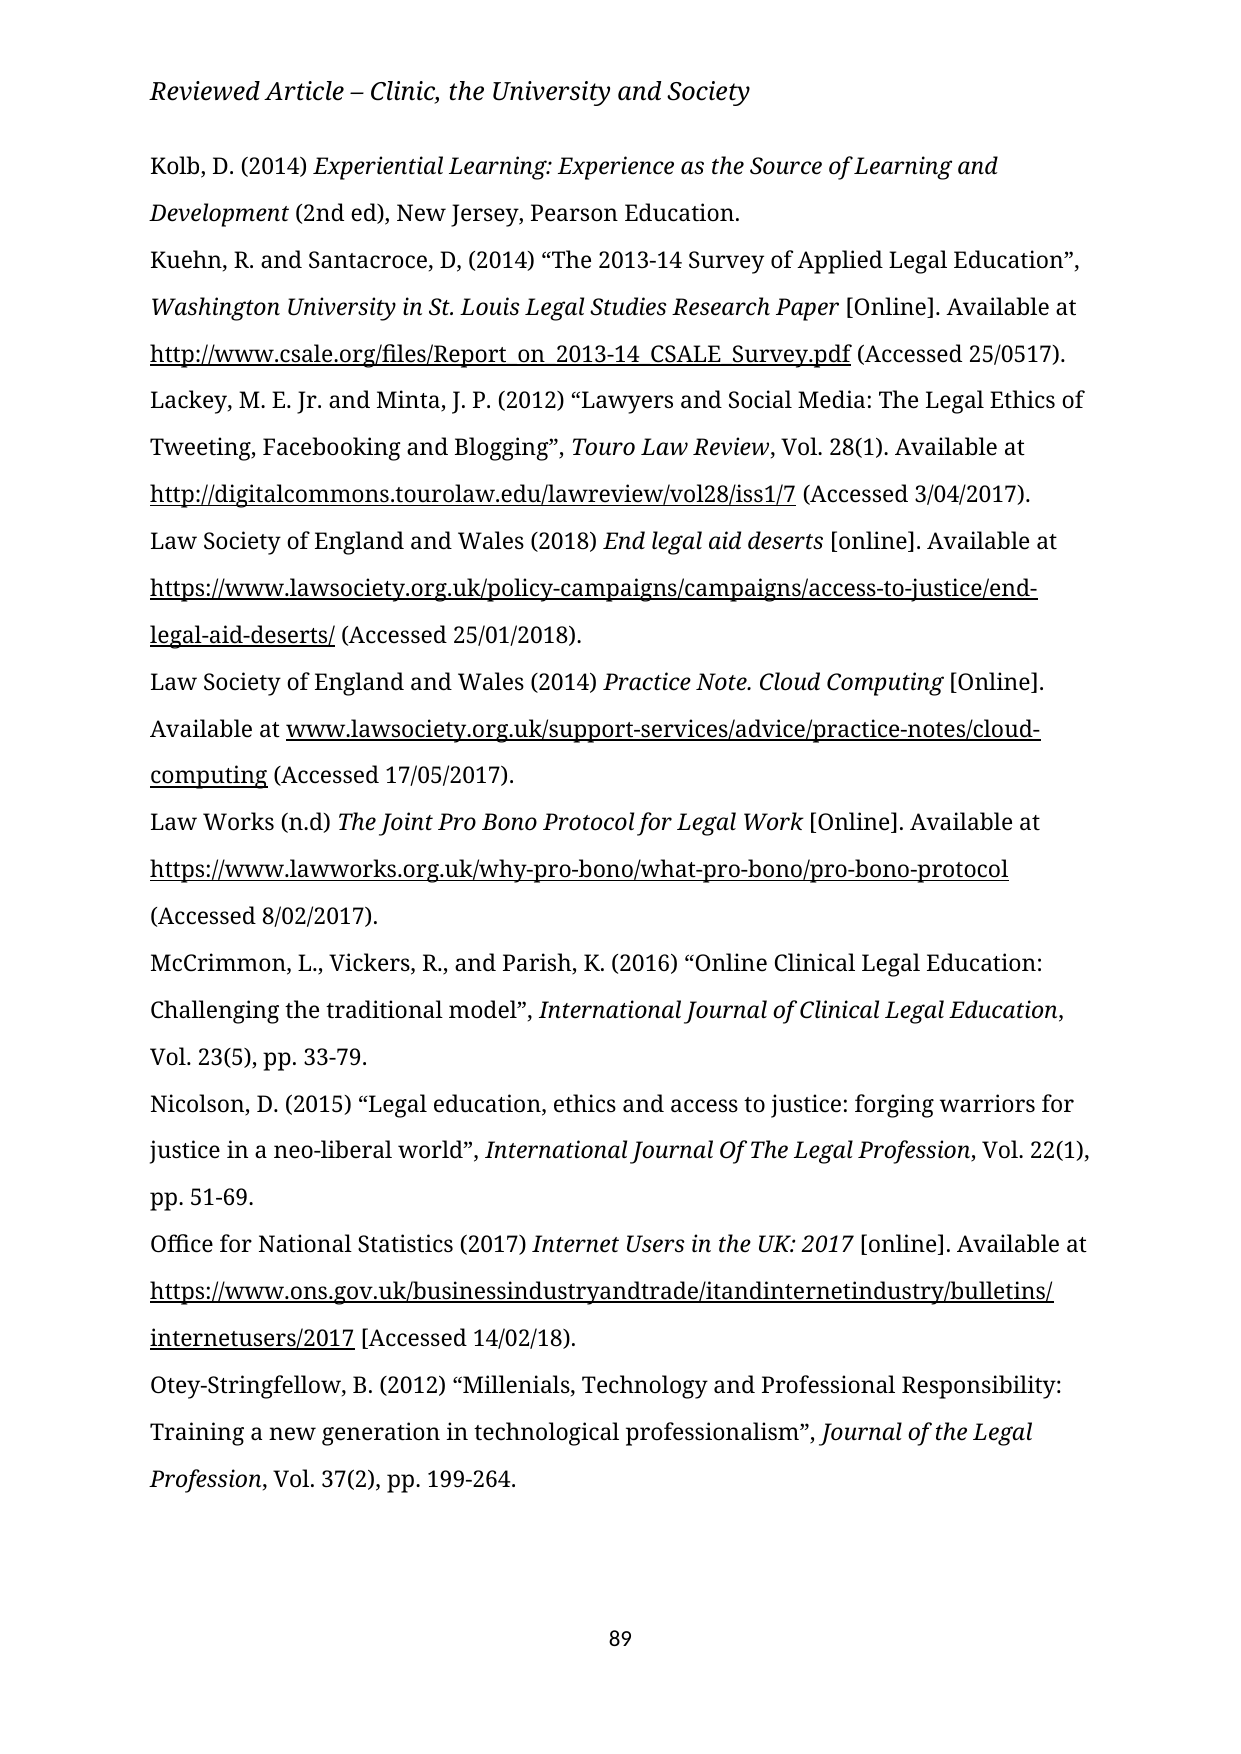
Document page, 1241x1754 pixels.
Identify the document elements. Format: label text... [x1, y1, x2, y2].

text Law Society of England and Wales (2014) Practice Note. Cloud Computing [Online]. Available at www.lawsociety.org.uk/support-services/advice/practice-notes/cloud-computing (Accessed 17/05/2017). [150, 666, 1090, 791]
text Otey-Stringfellow, B. (2012) “Millenials, Technology and Professional Responsibility: Training a new generation in technological professionalism”, Journal of the Legal Profession, Vol. 37(2), pp. 199-264. [150, 1369, 1090, 1494]
text Kuehn, R. and Santacroce, D, (2014) “The 2013-14 Survey of Applied Legal Education”, Washington University in St. Louis Legal Studies Research Paper [Online]. Available at http://www.csale.org/files/Report_on_2013-14_CSALE_Survey.pdf (Accessed 25/0517). [150, 244, 1090, 369]
text Lackey, M. E. Jr. and Minta, J. P. (2012) “Lawyers and Social Media: The Legal Ethics of Tweeting, Facebooking and Blogging”, Touro Law Review, Vol. 28(1). Available at http://digitalcommons.tourolaw.edu/lawreview/vol28/iss1/7 (Accessed 3/04/2017). [150, 384, 1090, 509]
text McCrimmon, L., Vickers, R., and Parish, K. (2016) “Online Clinical Legal Education: Challenging the traditional model”, International Journal of Clinical Legal Education, Vol. 23(5), pp. 33-79. [150, 947, 1090, 1072]
text Nicolson, D. (2015) “Legal education, ethics and access to justice: forging warriors for justice in a neo-liberal world”, International Journal Of The Legal Profession, Vol. 22(1), pp. 51-69. [150, 1087, 1090, 1212]
text Law Society of England and Wales (2018) End legal aid deserts [online]. Available at https://www.lawsociety.org.uk/policy-campaigns/campaigns/access-to-justice/end-legal-aid-deserts/ (Accessed 25/01/2018). [150, 525, 1090, 650]
text Law Works (n.d) The Joint Pro Bono Protocol for Legal Work [Online]. Available at https://www.lawworks.org.uk/why-pro-bono/what-pro-bono/pro-bono-protocol (Accessed 8/02/2017). [150, 806, 1090, 931]
text Kolb, D. (2014) Experiential Learning: Experience as the Source of Learning and Development (2nd ed), New Jersey, Pearson Education. [150, 150, 1090, 228]
text Office for National Statistics (2017) Internet Users in the UK: 2017 [online]. Available at https://www.ons.gov.uk/businessindustryandtrade/itandinternetindustry/bulletins/internetusers/2017 [Accessed 14/02/18). [150, 1228, 1090, 1353]
